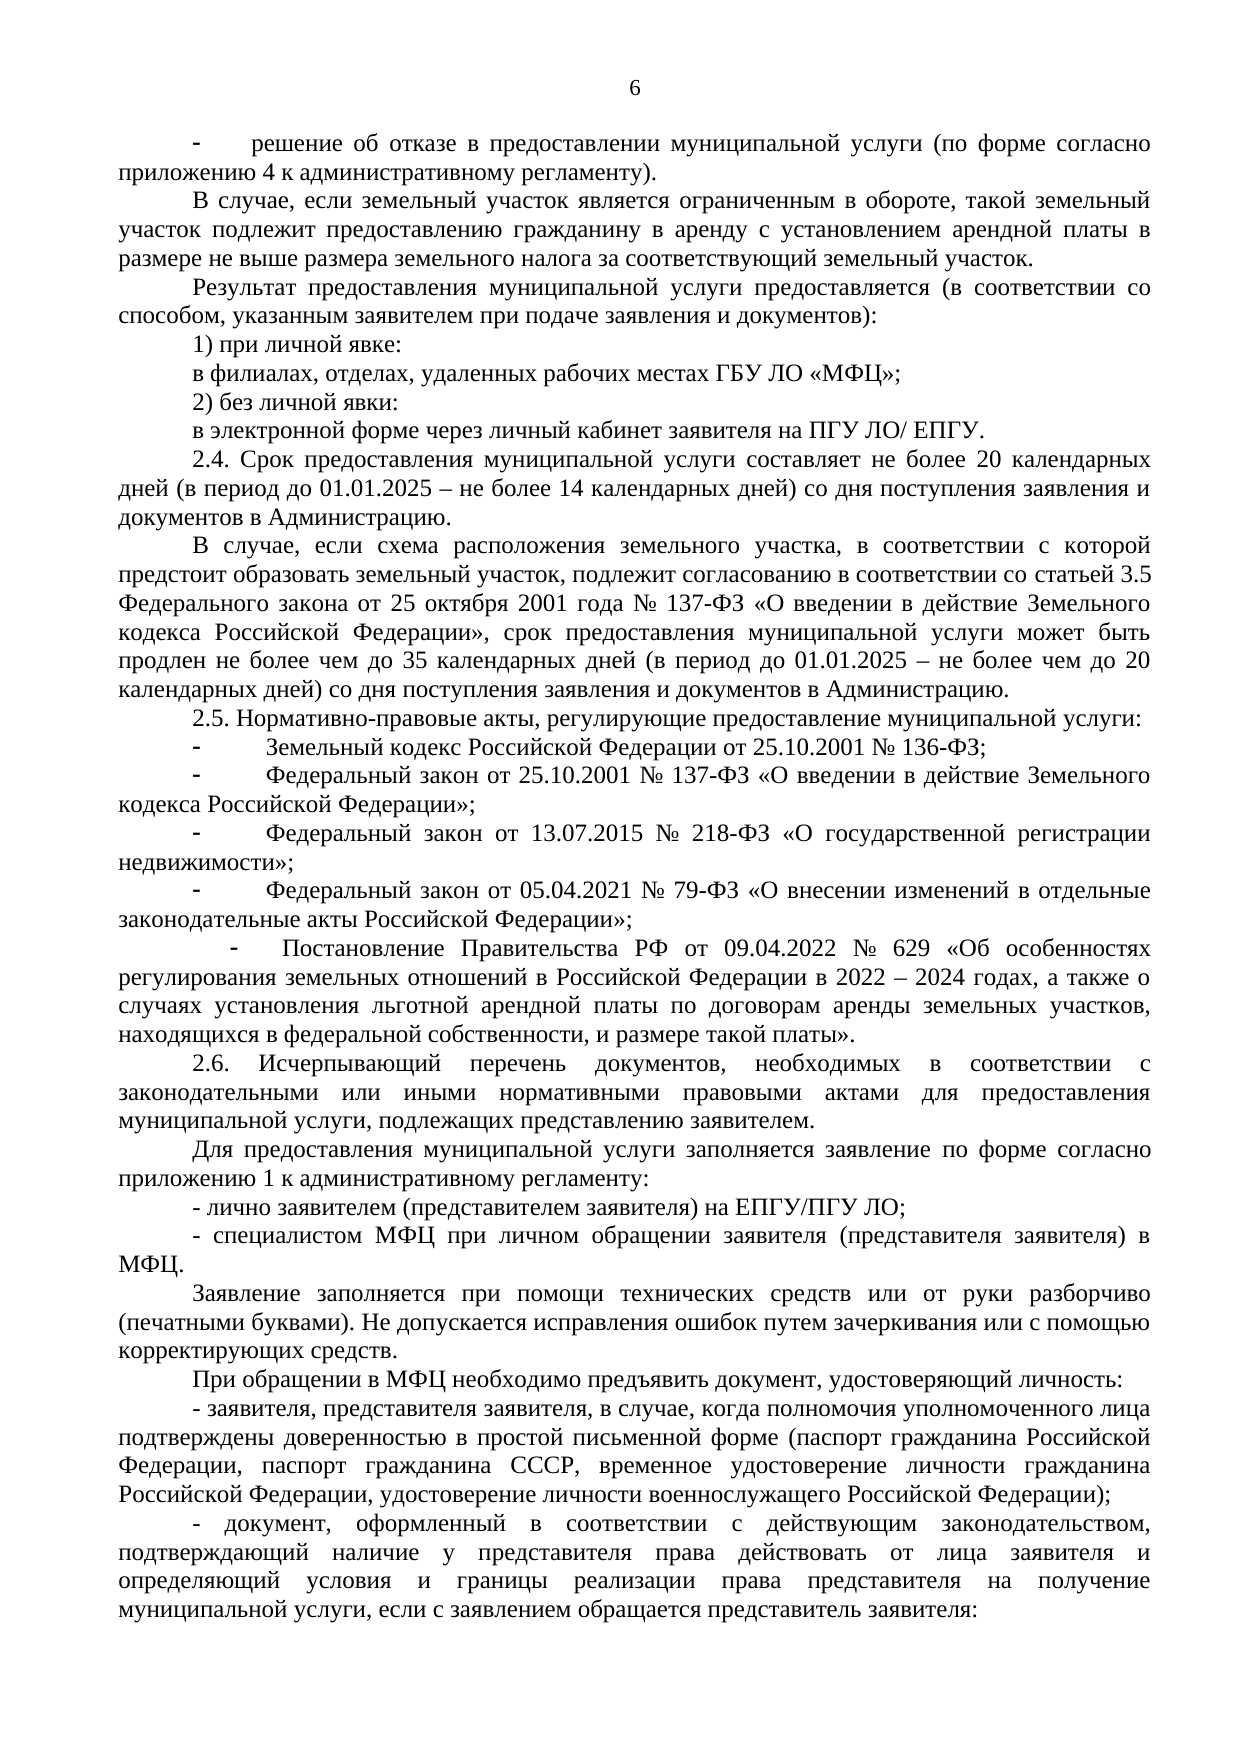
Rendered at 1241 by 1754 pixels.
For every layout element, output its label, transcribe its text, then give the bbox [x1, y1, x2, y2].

text 2.5. Нормативно-правовые акты, регулирующие предоставление муниципальной услуги: [118, 703, 1152, 732]
text в электронной форме через личный кабинет заявителя на ПГУ ЛО/ ЕПГУ. [118, 416, 1152, 444]
text - документ, оформленный в соответствии с действующим законодательством, подтверждающий наличие у представителя права действовать от лица заявителя и определяющий условия и границы реализации права представителя на получение муниципальной услуги, если с заявлением обращается представитель заявителя: [118, 1508, 1152, 1623]
text в филиалах, отделах, удаленных рабочих местах ГБУ ЛО «МФЦ»; [118, 358, 1152, 387]
list Федеральный закон от 25.10.2001 № 137-ФЗ «О введении в действие Земельного кодекса Российской Федерации»; [118, 761, 1152, 818]
list Постановление Правительства РФ от 09.04.2022 № 629 «Об особенностях регулирования земельных отношений в Российской Федерации в 2022 – 2024 годах, а также о случаях установления льготной арендной платы по договорам аренды земельных участков, находящихся в федеральной собственности, и размере такой платы». [118, 933, 1152, 1048]
text Заявление заполняется при помощи технических средств или от руки разборчиво (печатными буквами). Не допускается исправления ошибок путем зачеркивания или с помощью корректирующих средств. [118, 1278, 1152, 1364]
text - специалистом МФЦ при личном обращении заявителя (представителя заявителя) в МФЦ. [118, 1221, 1152, 1278]
text При обращении в МФЦ необходимо предъявить документ, удостоверяющий личность: [118, 1364, 1152, 1393]
list Земельный кодекс Российской Федерации от 25.10.2001 № 136-ФЗ; [118, 732, 1152, 761]
text Результат предоставления муниципальной услуги предоставляется (в соответствии со способом, указанным заявителем при подаче заявления и документов): [118, 272, 1152, 329]
text 2.6. Исчерпывающий перечень документов, необходимых в соответствии с законодательными или иными нормативными правовыми актами для предоставления муниципальной услуги, подлежащих представлению заявителем. [118, 1048, 1152, 1134]
text В случае, если схема расположения земельного участка, в соответствии с которой предстоит образовать земельный участок, подлежит согласованию в соответствии со статьей 3.5 Федерального закона от 25 октября 2001 года № 137-ФЗ «О введении в действие Земельного кодекса Российской Федерации», срок предоставления муниципальной услуги может быть продлен не более чем до 35 календарных дней (в период до 01.01.2025 – не более чем до 20 календарных дней) со дня поступления заявления и документов в Администрацию. [118, 531, 1152, 703]
text В случае, если земельный участок является ограниченным в обороте, такой земельный участок подлежит предоставлению гражданину в аренду с установлением арендной платы в размере не выше размера земельного налога за соответствующий земельный участок. [118, 186, 1152, 272]
text - заявителя, представителя заявителя, в случае, когда полномочия уполномоченного лица подтверждены доверенностью в простой письменной форме (паспорт гражданина Российской Федерации, паспорт гражданина СССР, временное удостоверение личности гражданина Российской Федерации, удостоверение личности военнослужащего Российской Федерации); [118, 1393, 1152, 1508]
text - лично заявителем (представителем заявителя) на ЕПГУ/ПГУ ЛО; [118, 1192, 1152, 1221]
text 1) при личной явке: [118, 329, 1152, 358]
list решение об отказе в предоставлении муниципальной услуги (по форме согласно приложению 4 к административному регламенту). [118, 128, 1152, 186]
text 2.4. Срок предоставления муниципальной услуги составляет не более 20 календарных дней (в период до 01.01.2025 – не более 14 календарных дней) со дня поступления заявления и документов в Администрацию. [118, 444, 1152, 531]
list Федеральный закон от 05.04.2021 № 79-ФЗ «О внесении изменений в отдельные законодательные акты Российской Федерации»; [118, 876, 1152, 933]
list Федеральный закон от 13.07.2015 № 218-ФЗ «О государственной регистрации недвижимости»; [118, 818, 1152, 876]
text Для предоставления муниципальной услуги заполняется заявление по форме согласно приложению 1 к административному регламенту: [118, 1134, 1152, 1192]
text 2) без личной явки: [118, 387, 1152, 416]
